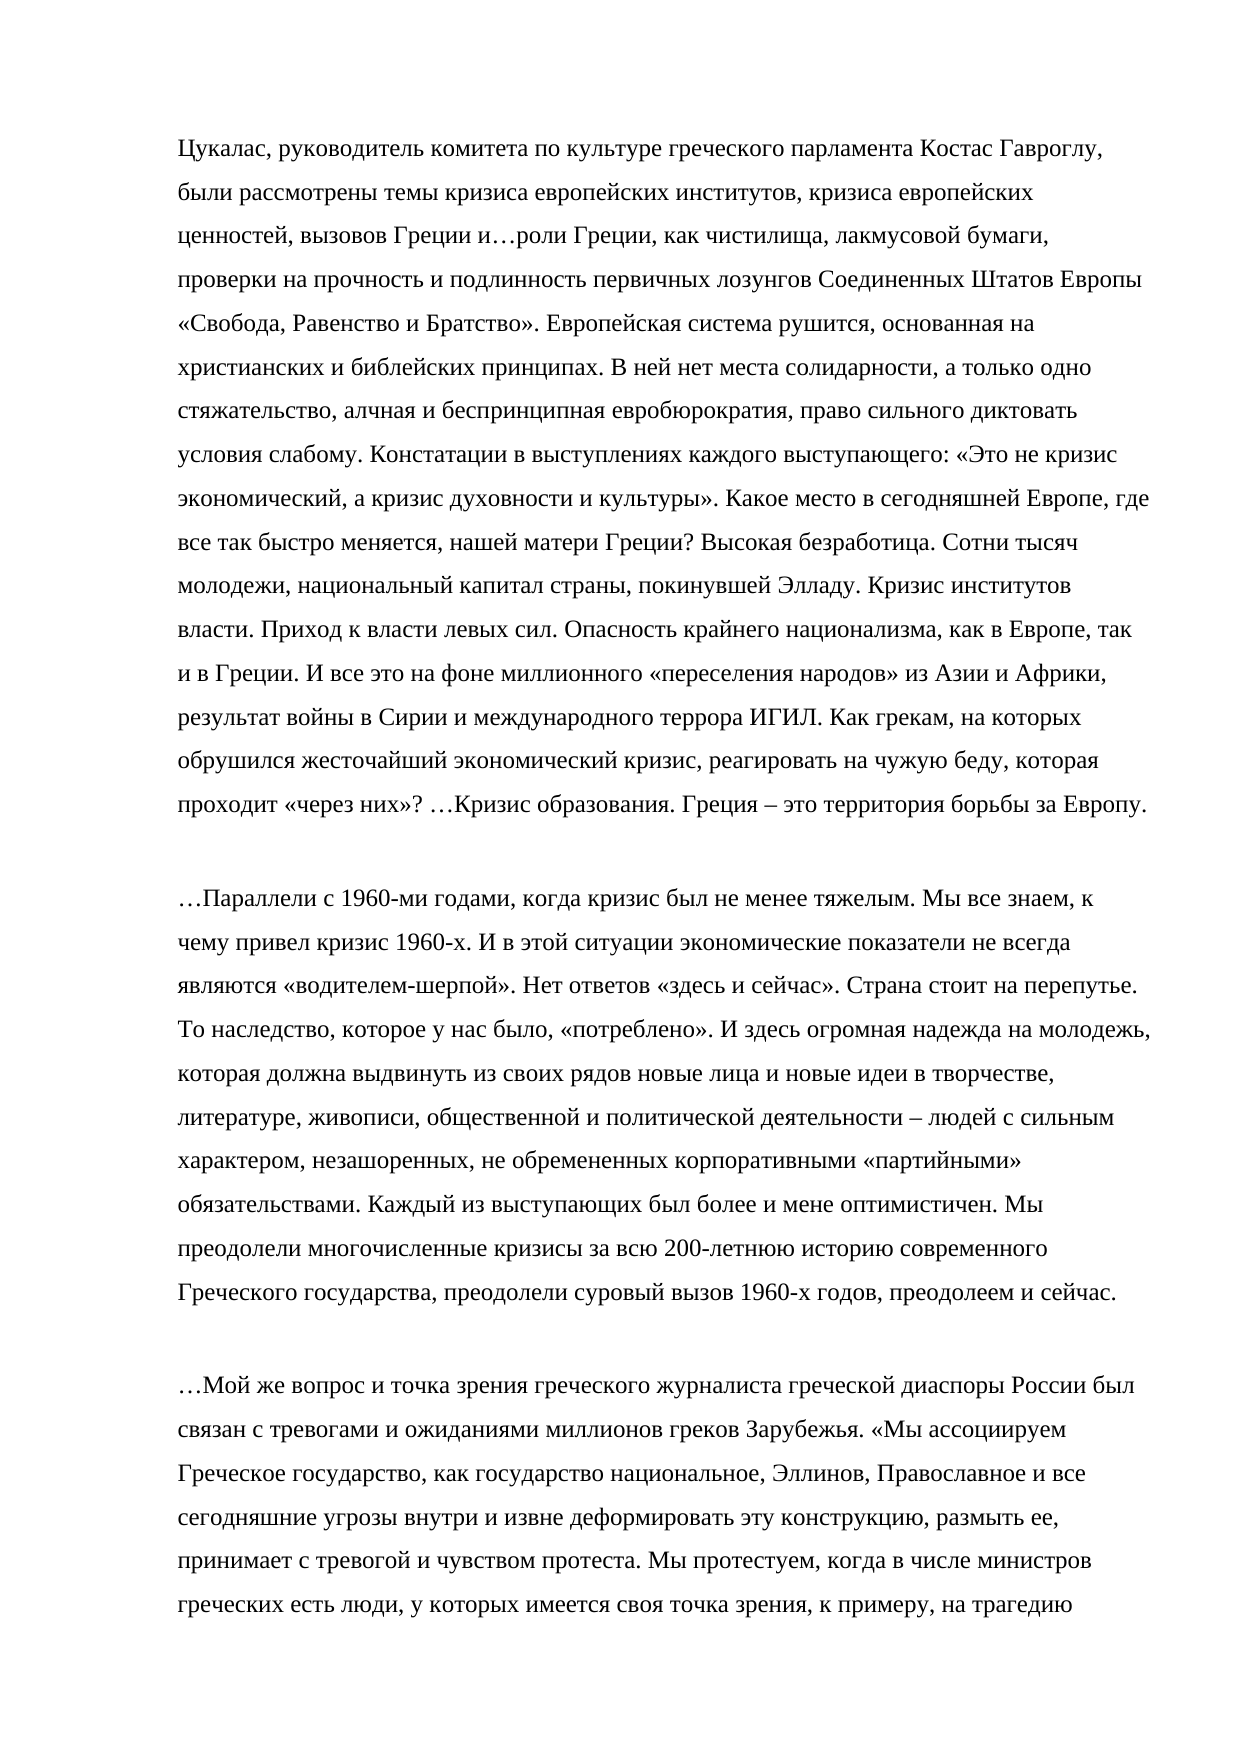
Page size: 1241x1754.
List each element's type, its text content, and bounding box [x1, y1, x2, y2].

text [177, 1356, 1152, 1618]
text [177, 118, 1152, 818]
text …Параллели с 1960-ми годами, когда кризис был не менее тяжелым. Мы все знаем, к чему привел кризис 1960-х. И в этой ситуации экономические показатели не всегда являются «водителем-шерпой». Нет ответов «здесь и сейчас». Страна стоит на перепутье. То наследство, которое у нас было, «потреблено». И здесь огромная надежда на молодежь, которая должна выдвинуть из своих рядов новые лица и новые идеи в творчестве, литературе, живописи, общественной и политической деятельности – людей с сильным характером, незашоренных, не обремененных корпоративными «партийными» обязательствами. Каждый из выступающих был более и мене оптимистичен. Мы преодолели многочисленные кризисы за всю 200-летнюю историю современного Греческого государства, преодолели суровый вызов 1960-х годов, преодолеем и сейчас. [177, 868, 1152, 1306]
